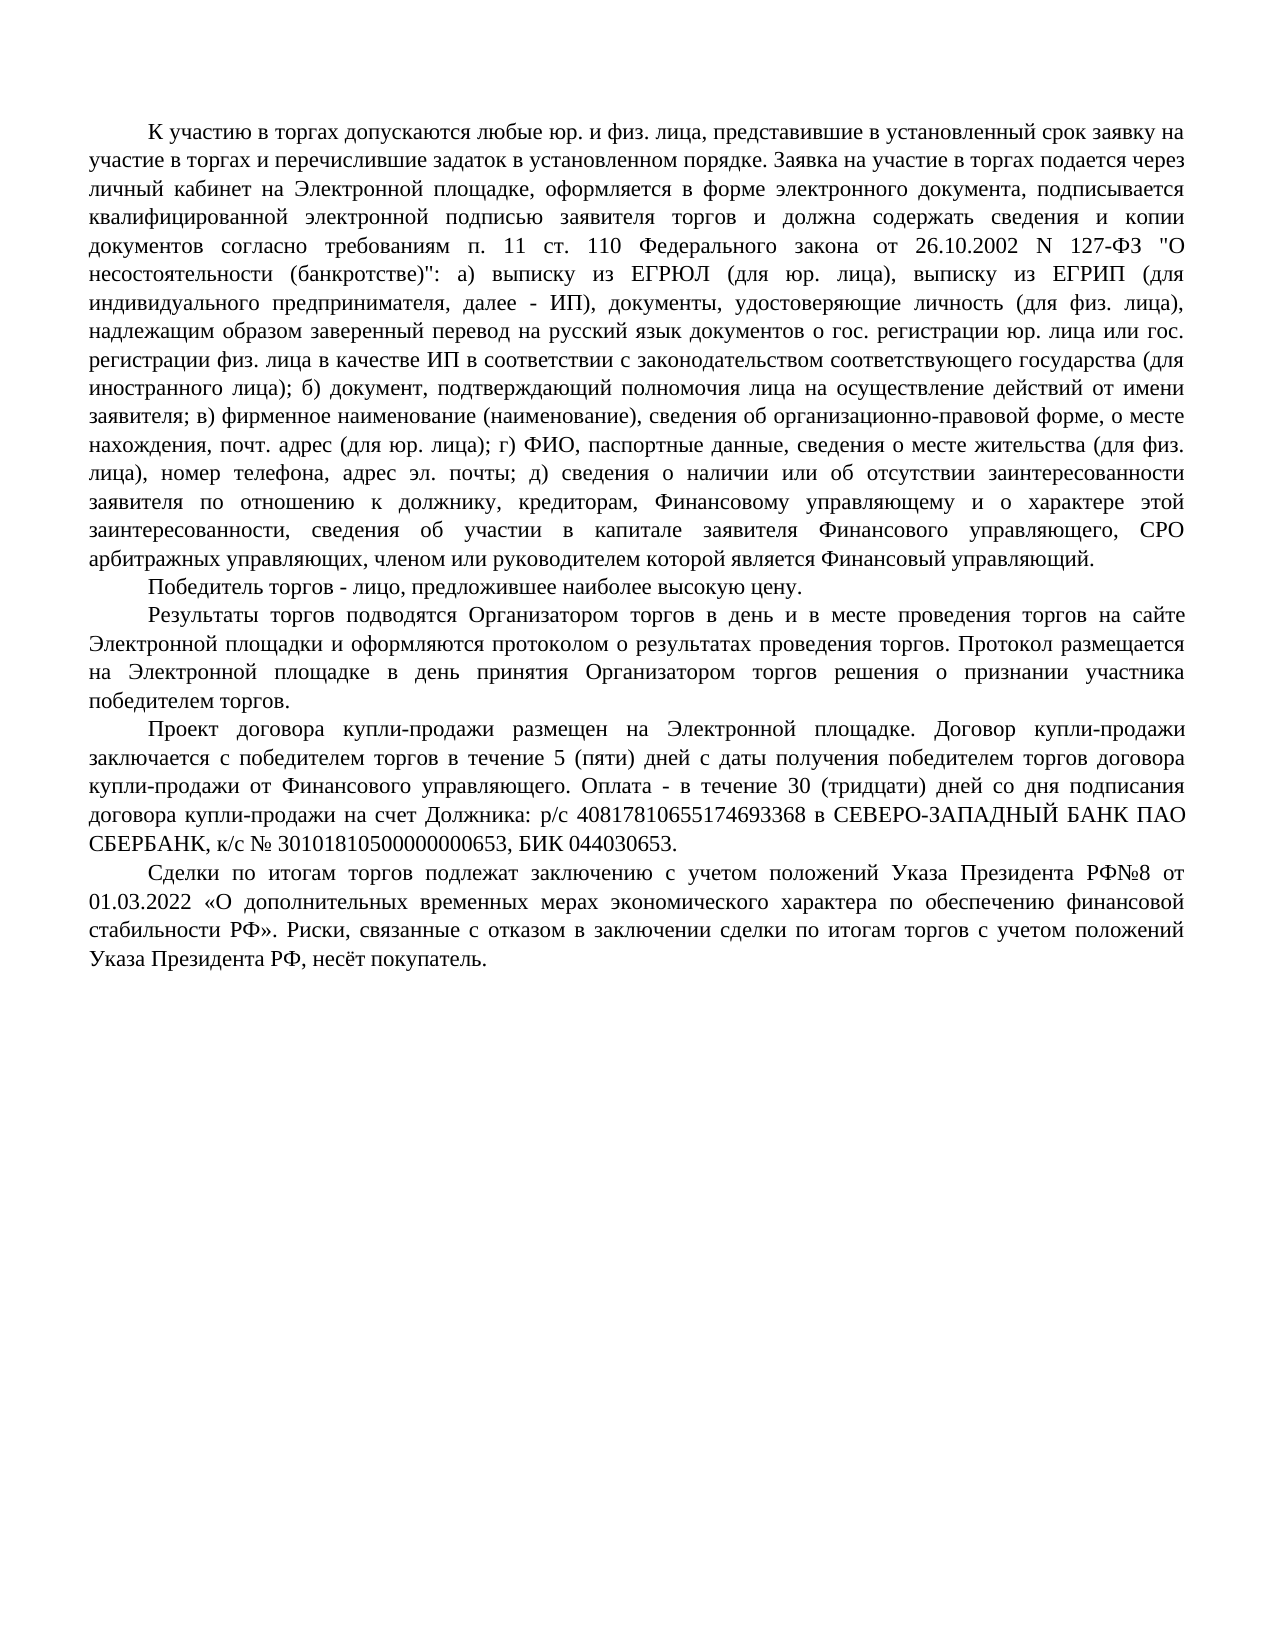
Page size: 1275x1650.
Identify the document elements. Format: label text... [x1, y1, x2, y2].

text Победитель торгов - лицо, предложившее наиболее высокую цену. [88, 573, 1186, 599]
text К участию в торгах допускаются любые юр. и физ. лица, представившие в установленный срок заявку на участие в торгах и перечислившие задаток в установленном порядке. Заявка на участие в торгах подается через личный кабинет на Электронной площадке, оформляется в форме электронного документа, подписывается квалифицированной электронной подписью заявителя торгов и должна содержать сведения и копии документов согласно требованиям п. 11 ст. 110 Федерального закона от 26.10.2002 N 127-ФЗ "О несостоятельности (банкротстве)": а) выписку из ЕГРЮЛ (для юр. лица), выписку из ЕГРИП (для индивидуального предпринимателя, далее - ИП), документы, удостоверяющие личность (для физ. лица), надлежащим образом заверенный перевод на русский язык документов о гос. регистрации юр. лица или гос. регистрации физ. лица в качестве ИП в соответствии с законодательством соответствующего государства (для иностранного лица); б) документ, подтверждающий полномочия лица на осуществление действий от имени заявителя; в) фирменное наименование (наименование), сведения об организационно-правовой форме, о месте нахождения, почт. адрес (для юр. лица); г) ФИО, паспортные данные, сведения о месте жительства (для физ. лица), номер телефона, адрес эл. почты; д) сведения о наличии или об отсутствии заинтересованности заявителя по отношению к должнику, кредиторам, Финансовому управляющему и о характере этой заинтересованности, сведения об участии в капитале заявителя Финансового управляющего, СРО арбитражных управляющих, членом или руководителем которой является Финансовый управляющий. [88, 118, 1186, 571]
text Проект договора купли-продажи размещен на Электронной площадке. Договор купли-продажи заключается с победителем торгов в течение 5 (пяти) дней с даты получения победителем торгов договора купли-продажи от Финансового управляющего. Оплата - в течение 30 (тридцати) дней со дня подписания договора купли-продажи на счет Должника: р/с 40817810655174693368 в СЕВЕРО-ЗАПАДНЫЙ БАНК ПАО СБЕРБАНК, к/с № 30101810500000000653, БИК 044030653. [88, 715, 1186, 857]
text Результаты торгов подводятся Организатором торгов в день и в месте проведения торгов на сайте Электронной площадки и оформляются протоколом о результатах проведения торгов. Протокол размещается на Электронной площадке в день принятия Организатором торгов решения о признании участника победителем торгов. [88, 602, 1186, 713]
text Сделки по итогам торгов подлежат заключению с учетом положений Указа Президента РФ№8 от 01.03.2022 «О дополнительных временных мерах экономического характера по обеспечению финансовой стабильности РФ». Риски, связанные с отказом в заключении сделки по итогам торгов с учетом положений Указа Президента РФ, несёт покупатель. [88, 859, 1186, 971]
